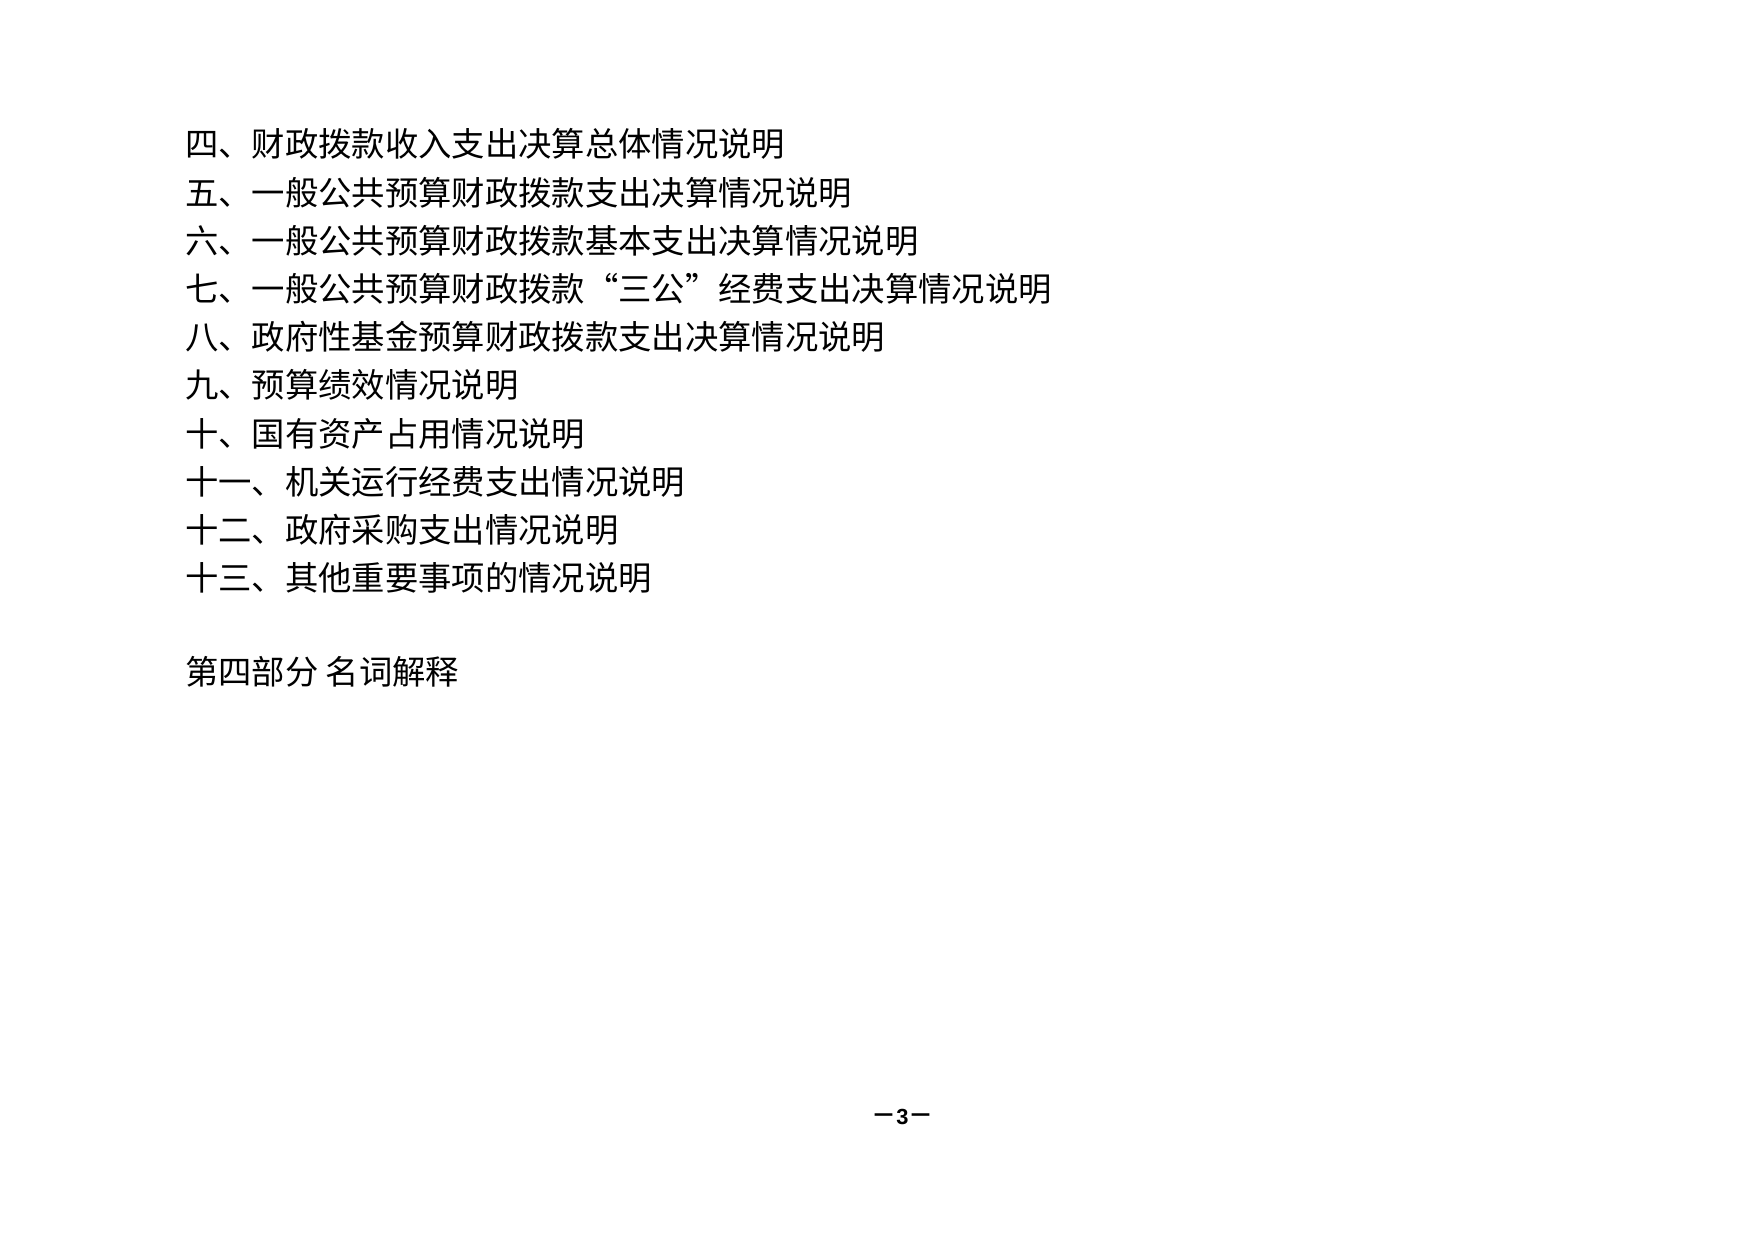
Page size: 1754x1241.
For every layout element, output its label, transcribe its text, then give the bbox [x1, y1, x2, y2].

text 四、财政拨款收入支出决算总体情况说明 [118, 118, 1636, 166]
text 十、国有资产占用情况说明 [118, 407, 1636, 456]
text 第四部分 名词解释 [118, 646, 1636, 694]
text 七、一般公共预算财政拨款“三公”经费支出决算情况说明 [118, 263, 1636, 311]
list 十三、其他重要事项的情况说明 [118, 552, 1636, 600]
list 九、预算绩效情况说明 [118, 359, 1636, 407]
text 五、一般公共预算财政拨款支出决算情况说明 [118, 166, 1636, 214]
text 六、一般公共预算财政拨款基本支出决算情况说明 [118, 214, 1636, 263]
list 政府性基金预算财政拨款支出决算情况说明 [118, 311, 1636, 359]
list 政府采购支出情况说明 [118, 504, 1636, 552]
list 机关运行经费支出情况说明 [118, 456, 1636, 504]
